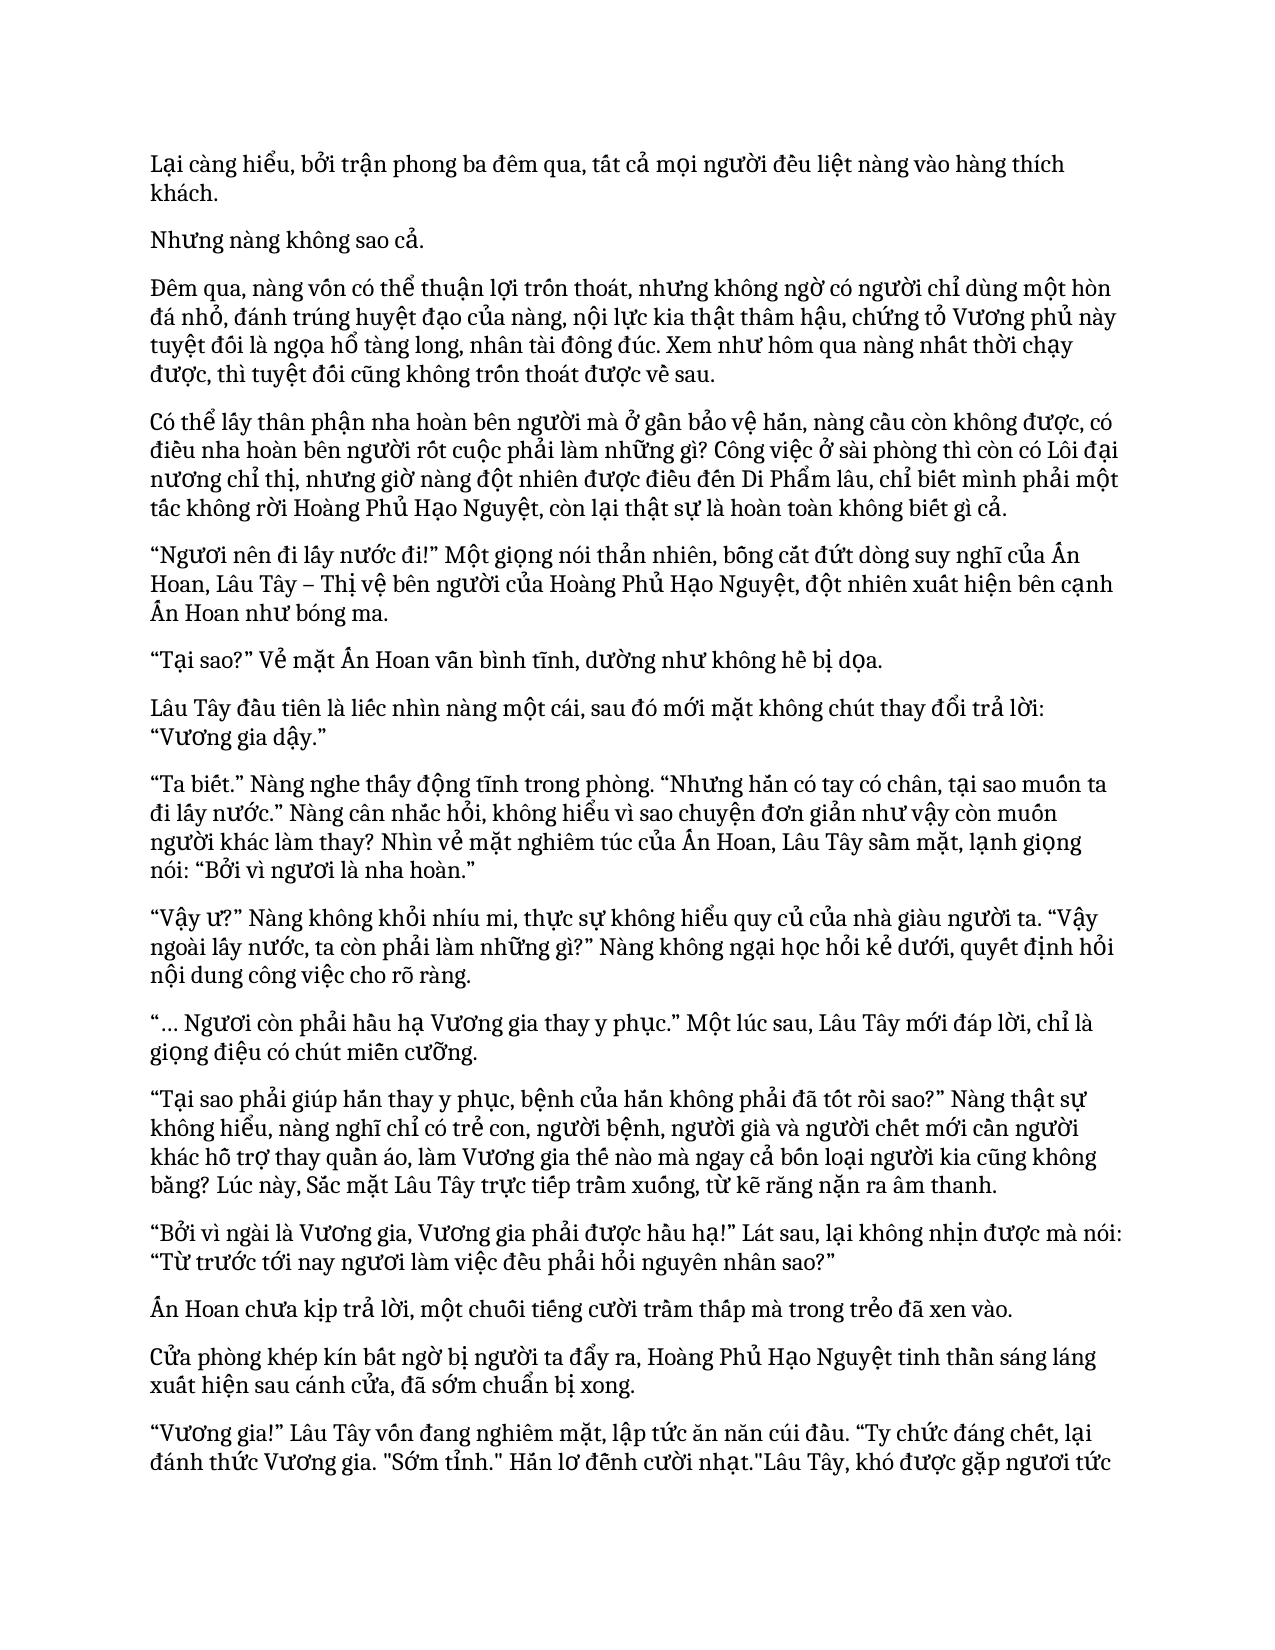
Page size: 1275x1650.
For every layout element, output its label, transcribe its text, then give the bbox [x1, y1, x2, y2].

text Cửa phòng khép kín bất ngờ bị người ta đẩy ra, Hoàng Phủ Hạo Nguyệt tinh thần sáng láng xuất hiện sau cánh cửa, đã sớm chuẩn bị xong. [150, 1342, 1125, 1400]
text “… Ngươi còn phải hầu hạ Vương gia thay y phục.” Một lúc sau, Lâu Tây mới đáp lời, chỉ là giọng điệu có chút miễn cưỡng. [150, 1009, 1125, 1066]
text Ấn Hoan chưa kịp trả lời, một chuỗi tiếng cười trầm thấp mà trong trẻo đã xen vào. [150, 1295, 1125, 1324]
text “Ngươi nên đi lấy nước đi!” Một giọng nói thản nhiên, bỗng cắt đứt dòng suy nghĩ của Ấn Hoan, Lâu Tây – Thị vệ bên người của Hoàng Phủ Hạo Nguyệt, đột nhiên xuất hiện bên cạnh Ấn Hoan như bóng ma. [150, 541, 1125, 627]
text Có thể lấy thân phận nha hoàn bên người mà ở gần bảo vệ hắn, nàng cầu còn không được, có điều nha hoàn bên người rốt cuộc phải làm những gì? Công việc ở sài phòng thì còn có Lôi đại nương chỉ thị, nhưng giờ nàng đột nhiên được điều đến Di Phẩm lâu, chỉ biết mình phải một tấc không rời Hoàng Phủ Hạo Nguyệt, còn lại thật sự là hoàn toàn không biết gì cả. [150, 407, 1125, 522]
text Lâu Tây đầu tiên là liếc nhìn nàng một cái, sau đó mới mặt không chút thay đổi trả lời: “Vương gia dậy.” [150, 694, 1125, 751]
text “Tại sao?” Vẻ mặt Ấn Hoan vẫn bình tĩnh, dường như không hề bị dọa. [150, 646, 1125, 675]
text “Bởi vì ngài là Vương gia, Vương gia phải được hầu hạ!” Lát sau, lại không nhịn được mà nói: “Từ trước tới nay ngươi làm việc đều phải hỏi nguyên nhân sao?” [150, 1219, 1125, 1276]
text Đêm qua, nàng vốn có thể thuận lợi trốn thoát, nhưng không ngờ có người chỉ dùng một hòn đá nhỏ, đánh trúng huyệt đạo của nàng, nội lực kia thật thâm hậu, chứng tỏ Vương phủ này tuyệt đối là ngọa hổ tàng long, nhân tài đông đúc. Xem như hôm qua nàng nhất thời chạy được, thì tuyệt đối cũng không trốn thoát được về sau. [150, 274, 1125, 389]
text “Ta biết.” Nàng nghe thấy động tĩnh trong phòng. “Nhưng hắn có tay có chân, tại sao muốn ta đi lấy nước.” Nàng cân nhắc hỏi, không hiểu vì sao chuyện đơn giản như vậy còn muốn người khác làm thay? Nhìn vẻ mặt nghiêm túc của Ấn Hoan, Lâu Tây sầm mặt, lạnh giọng nói: “Bởi vì ngươi là nha hoàn.” [150, 770, 1125, 885]
text Lại càng hiểu, bởi trận phong ba đêm qua, tất cả mọi người đều liệt nàng vào hàng thích khách. [150, 150, 1125, 207]
text “Tại sao phải giúp hắn thay y phục, bệnh của hắn không phải đã tốt rồi sao?” Nàng thật sự không hiểu, nàng nghĩ chỉ có trẻ con, người bệnh, người già và người chết mới cần người khác hỗ trợ thay quần áo, làm Vương gia thế nào mà ngay cả bốn loại người kia cũng không bằng? Lúc này, Sắc mặt Lâu Tây trực tiếp trầm xuống, từ kẽ răng nặn ra âm thanh. [150, 1085, 1125, 1200]
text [150, 1419, 1125, 1476]
text Nhưng nàng không sao cả. [150, 226, 1125, 255]
text “Vậy ư?” Nàng không khỏi nhíu mi, thực sự không hiểu quy củ của nhà giàu người ta. “Vậy ngoài lấy nước, ta còn phải làm những gì?” Nàng không ngại học hỏi kẻ dưới, quyết định hỏi nội dung công việc cho rõ ràng. [150, 904, 1125, 990]
